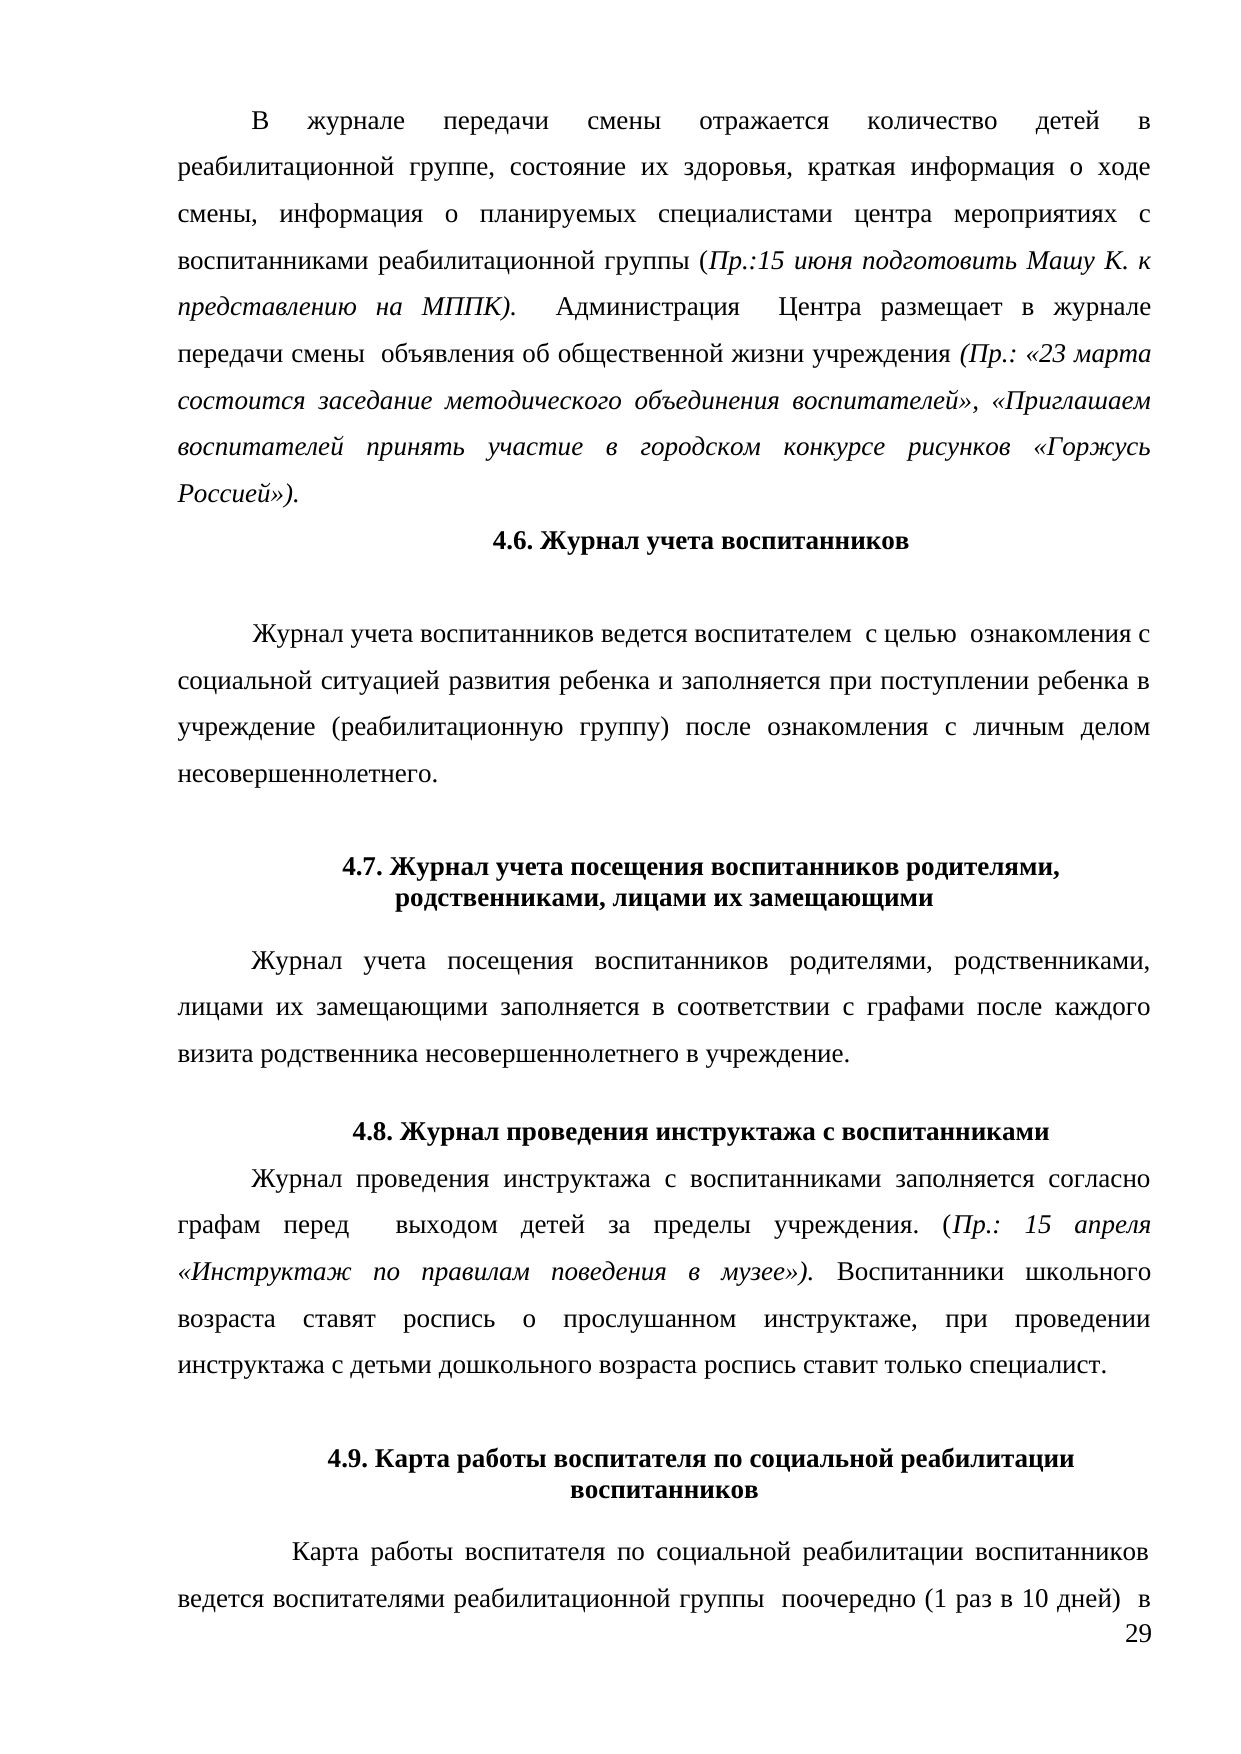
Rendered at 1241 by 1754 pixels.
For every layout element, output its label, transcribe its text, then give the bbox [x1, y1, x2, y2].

text 4.8. Журнал проведения инструктажа с воспитанниками [177, 1115, 1152, 1146]
text 4.9. Карта работы воспитателя по социальной реабилитации воспитанников [177, 1442, 1152, 1504]
text Журнал учета посещения воспитанников родителями, родственниками, лицами их замещающими заполняется в соответствии с графами после каждого визита родственника несовершеннолетнего в учреждение. [177, 944, 1152, 1068]
text Журнал учета воспитанников ведется воспитателем с целью ознакомления с социальной ситуацией развития ребенка и заполняется при поступлении ребенка в учреждение (реабилитационную группу) после ознакомления с личным делом несовершеннолетнего. [177, 617, 1152, 788]
text Журнал проведения инструктажа с воспитанниками заполняется согласно графам перед выходом детей за пределы учреждения. (Пр.: 15 апреля «Инструктаж по правилам поведения в музее»). Воспитанники школьного возраста ставят роспись о прослушанном инструктаже, при проведении инструктажа с детьми дошкольного возраста роспись ставит только специалист. [177, 1162, 1152, 1379]
text 4.7. Журнал учета посещения воспитанников родителями, родственниками, лицами их замещающими [177, 850, 1152, 913]
text 4.6. Журнал учета воспитанников [177, 524, 1152, 555]
text В журнале передачи смены отражается количество детей в реабилитационной группе, состояние их здоровья, краткая информация о ходе смены, информация о планируемых специалистами центра мероприятиях с воспитанниками реабилитационной группы (Пр.:15 июня подготовить Машу К. к представлению на МППК). Администрация Центра размещает в журнале передачи смены объявления об общественной жизни учреждения (Пр.: «23 марта состоится заседание методического объединения воспитателей», «Приглашаем воспитателей принять участие в городском конкурсе рисунков «Горжусь Россией»). [177, 104, 1152, 508]
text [177, 1535, 1152, 1613]
